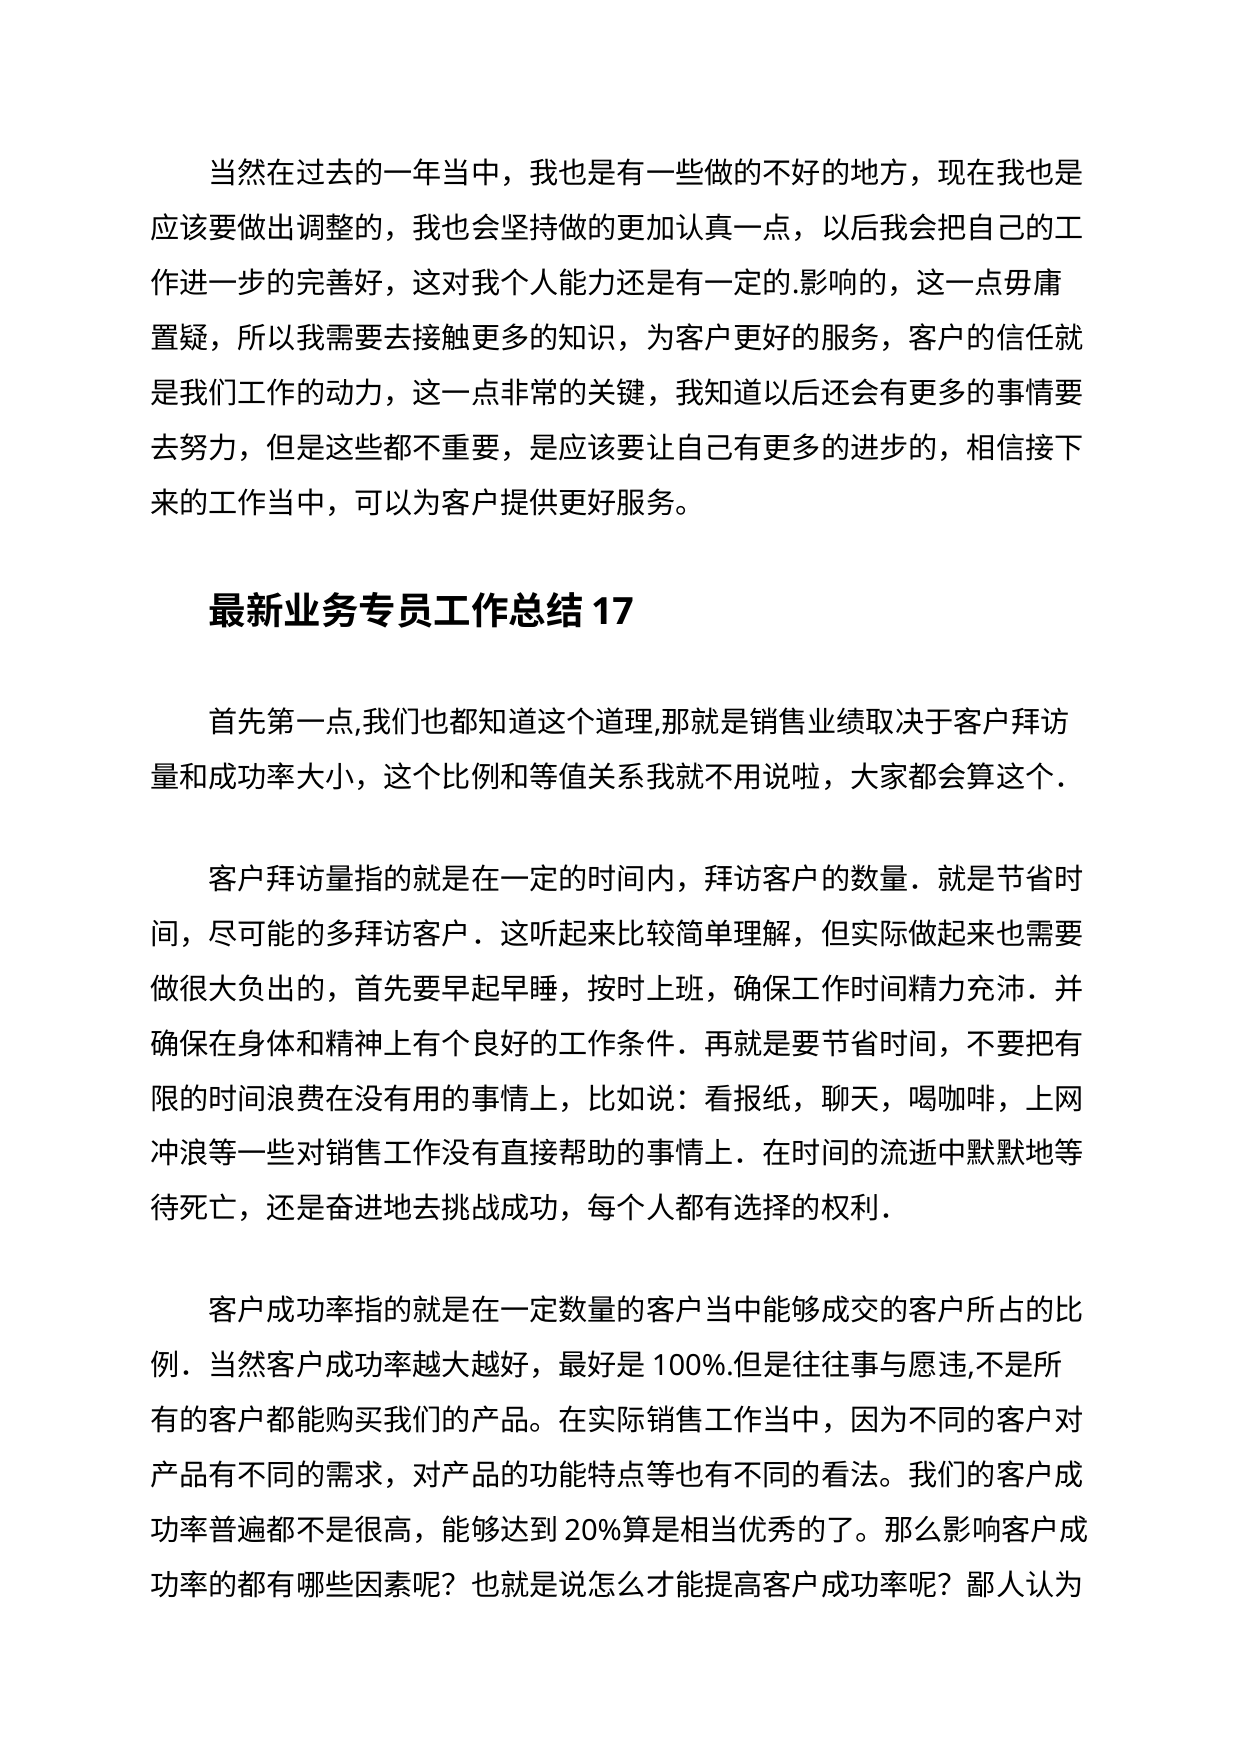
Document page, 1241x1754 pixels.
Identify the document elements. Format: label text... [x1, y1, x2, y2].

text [150, 1287, 1090, 1604]
text 当然在过去的一年当中，我也是有一些做的不好的地方，现在我也是应该要做出调整的，我也会坚持做的更加认真一点，以后我会把自己的工作进一步的完善好，这对我个人能力还是有一定的.影响的，这一点毋庸置疑，所以我需要去接触更多的知识，为客户更好的服务，客户的信任就是我们工作的动力，这一点非常的关键，我知道以后还会有更多的事情要去努力，但是这些都不重要，是应该要让自己有更多的进步的，相信接下来的工作当中，可以为客户提供更好服务。 [150, 150, 1090, 522]
text 最新业务专员工作总结17 [150, 581, 1090, 636]
text 客户拜访量指的就是在一定的时间内，拜访客户的数量．就是节省时间，尽可能的多拜访客户．这听起来比较简单理解，但实际做起来也需要做很大负出的，首先要早起早睡，按时上班，确保工作时间精力充沛．并确保在身体和精神上有个良好的工作条件．再就是要节省时间，不要把有限的时间浪费在没有用的事情上，比如说：看报纸，聊天，喝咖啡，上网冲浪等一些对销售工作没有直接帮助的事情上．在时间的流逝中默默地等待死亡，还是奋进地去挑战成功，每个人都有选择的权利． [150, 856, 1090, 1227]
text 首先第一点,我们也都知道这个道理,那就是销售业绩取决于客户拜访量和成功率大小，这个比例和等值关系我就不用说啦，大家都会算这个． [150, 699, 1090, 796]
